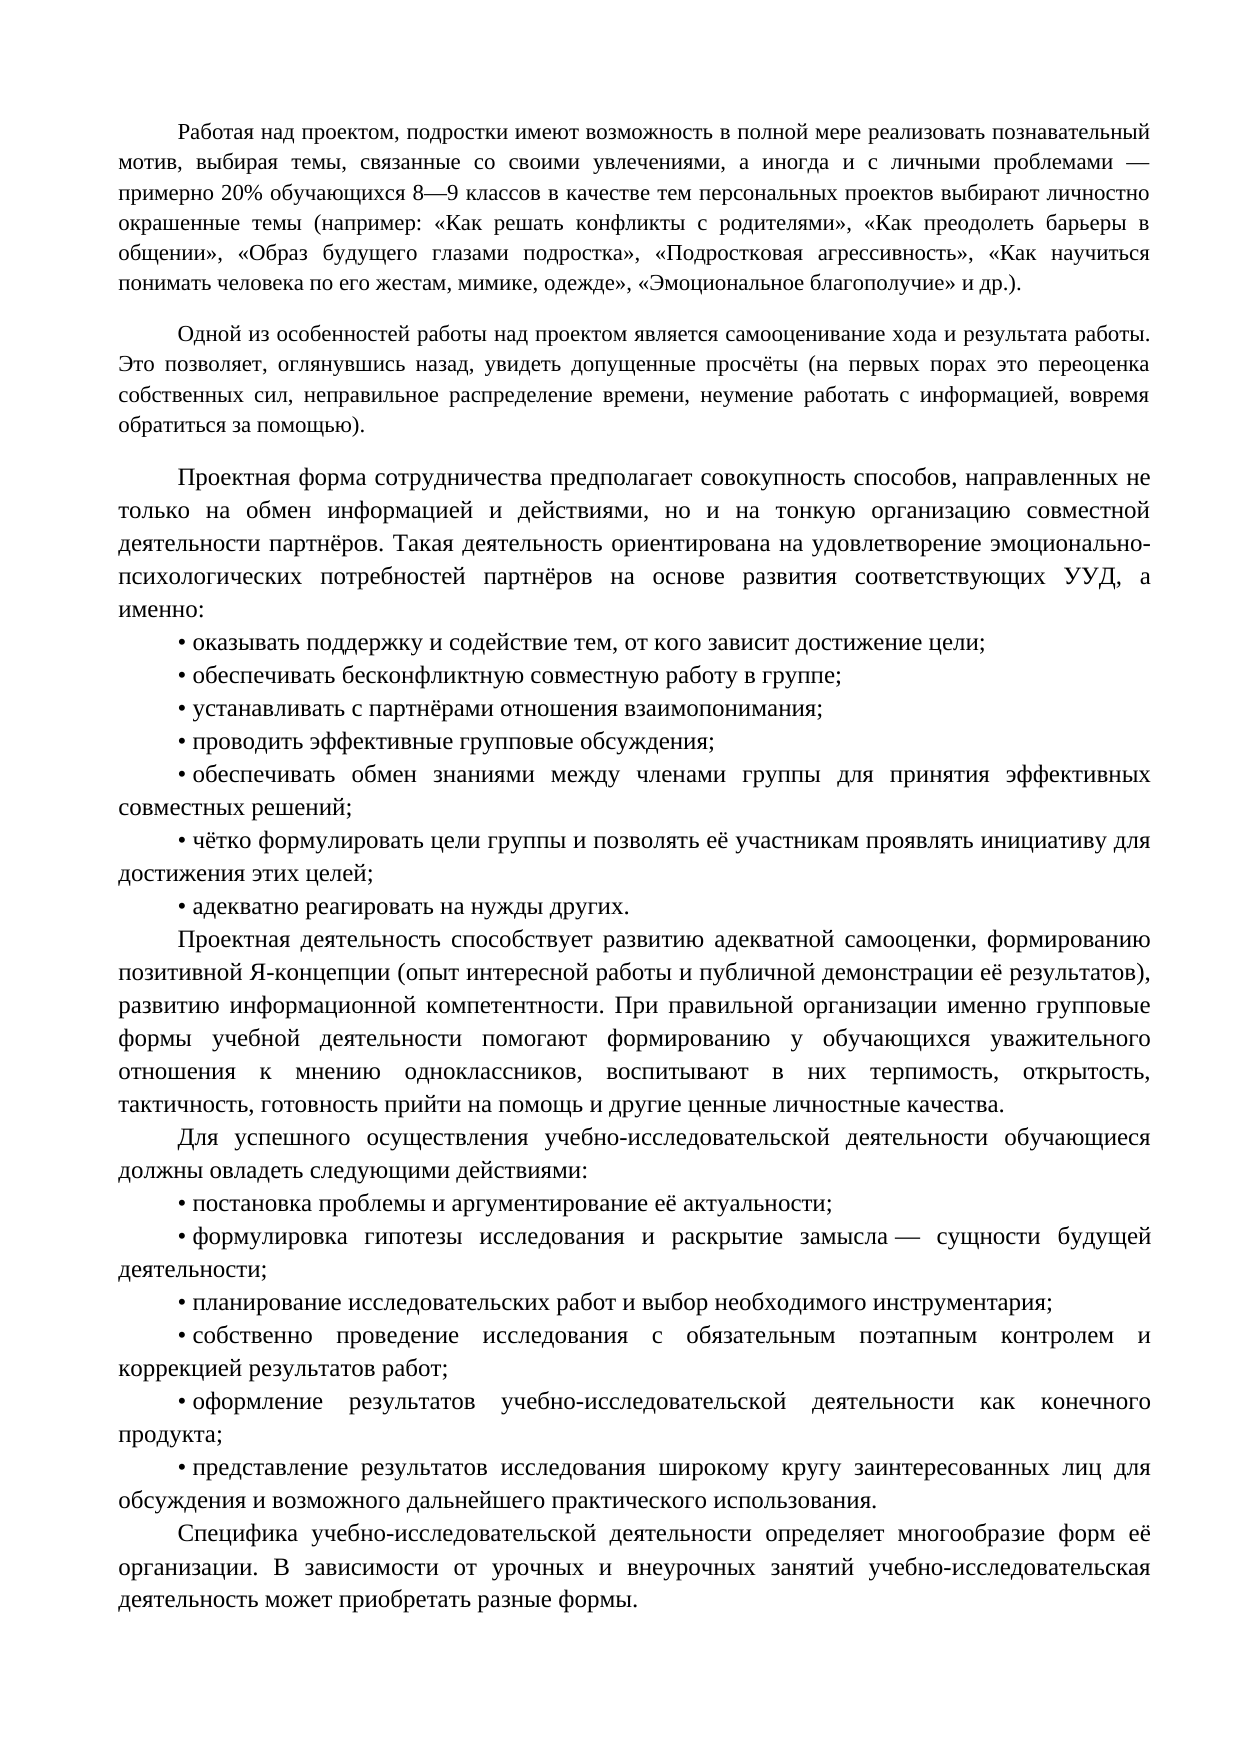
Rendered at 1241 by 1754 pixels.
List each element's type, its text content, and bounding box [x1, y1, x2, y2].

text • устанавливать с партнёрами отношения взаимопонимания; [118, 693, 1152, 722]
text Проектная деятельность способствует развитию адекватной самооценки, формированию позитивной Я-концепции (опыт интересной работы и публичной демонстрации её результатов), развитию информационной компетентности. При правильной организации именно групповые формы учебной деятельности помогают формированию у обучающихся уважительного отношения к мнению одноклассников, воспитывают в них терпимость, открытость, тактичность, готовность прийти на помощь и другие ценные личностные качества. [118, 924, 1152, 1118]
text Работая над проектом, подростки имеют возможность в полной мере реализовать познавательный мотив, выбирая темы, связанные со своими увлечениями, а иногда и с личными проблемами — примерно 20% обучающихся 8—9 классов в качестве тем персональных проектов выбирают личностно окрашенные темы (например: «Как решать конфликты с родителями», «Как преодолеть барьеры в общении», «Образ будущего глазами подростка», «Подростковая агрессивность», «Как научиться понимать человека по его жестам, мимике, одежде», «Эмоциональное благополучие» и др.). [118, 118, 1152, 296]
text • оформление результатов учебно-исследовательской деятельности как конечного продукта; [118, 1386, 1152, 1448]
text • чётко формулировать цели группы и позволять её участникам проявлять инициативу для достижения этих целей; [118, 825, 1152, 887]
text Проектная форма сотрудничества предполагает совокупность способов, направленных не только на обмен информацией и действиями, но и на тонкую организацию совместной деятельности партнёров. Такая деятельность ориентирована на удовлетворение эмоционально-психологических потребностей партнёров на основе развития соответствующих УУД, а именно: [118, 462, 1152, 623]
text • обеспечивать обмен знаниями между членами группы для принятия эффективных совместных решений; [118, 759, 1152, 821]
text • проводить эффективные групповые обсуждения; [118, 726, 1152, 755]
text Для успешного осуществления учебно-исследовательской деятельности обучающиеся должны овладеть следующими действиями: [118, 1122, 1152, 1184]
text • обеспечивать бесконфликтную совместную работу в группе; [118, 660, 1152, 689]
text • собственно проведение исследования с обязательным поэтапным контролем и коррекцией результатов работ; [118, 1320, 1152, 1382]
text • планирование исследовательских работ и выбор необходимого инструментария; [118, 1287, 1152, 1316]
text • формулировка гипотезы исследования и раскрытие замысла — сущности будущей деятельности; [118, 1221, 1152, 1283]
text • постановка проблемы и аргументирование её актуальности; [118, 1188, 1152, 1217]
text • представление результатов исследования широкому кругу заинтересованных лиц для обсуждения и возможного дальнейшего практического использования. [118, 1452, 1152, 1514]
text Одной из особенностей работы над проектом является самооценивание хода и результата работы. Это позволяет, оглянувшись назад, увидеть допущенные просчёты (на первых порах это переоценка собственных сил, неправильное распределение времени, неумение работать с информацией, вовремя обратиться за помощью). [118, 320, 1152, 437]
text Специфика учебно-исследовательской деятельности определяет многообразие форм её организации. В зависимости от урочных и внеурочных занятий учебно-исследовательская деятельность может приобретать разные формы. [118, 1518, 1152, 1613]
text • оказывать поддержку и содействие тем, от кого зависит достижение цели; [118, 627, 1152, 656]
text • адекватно реагировать на нужды других. [118, 891, 1152, 920]
